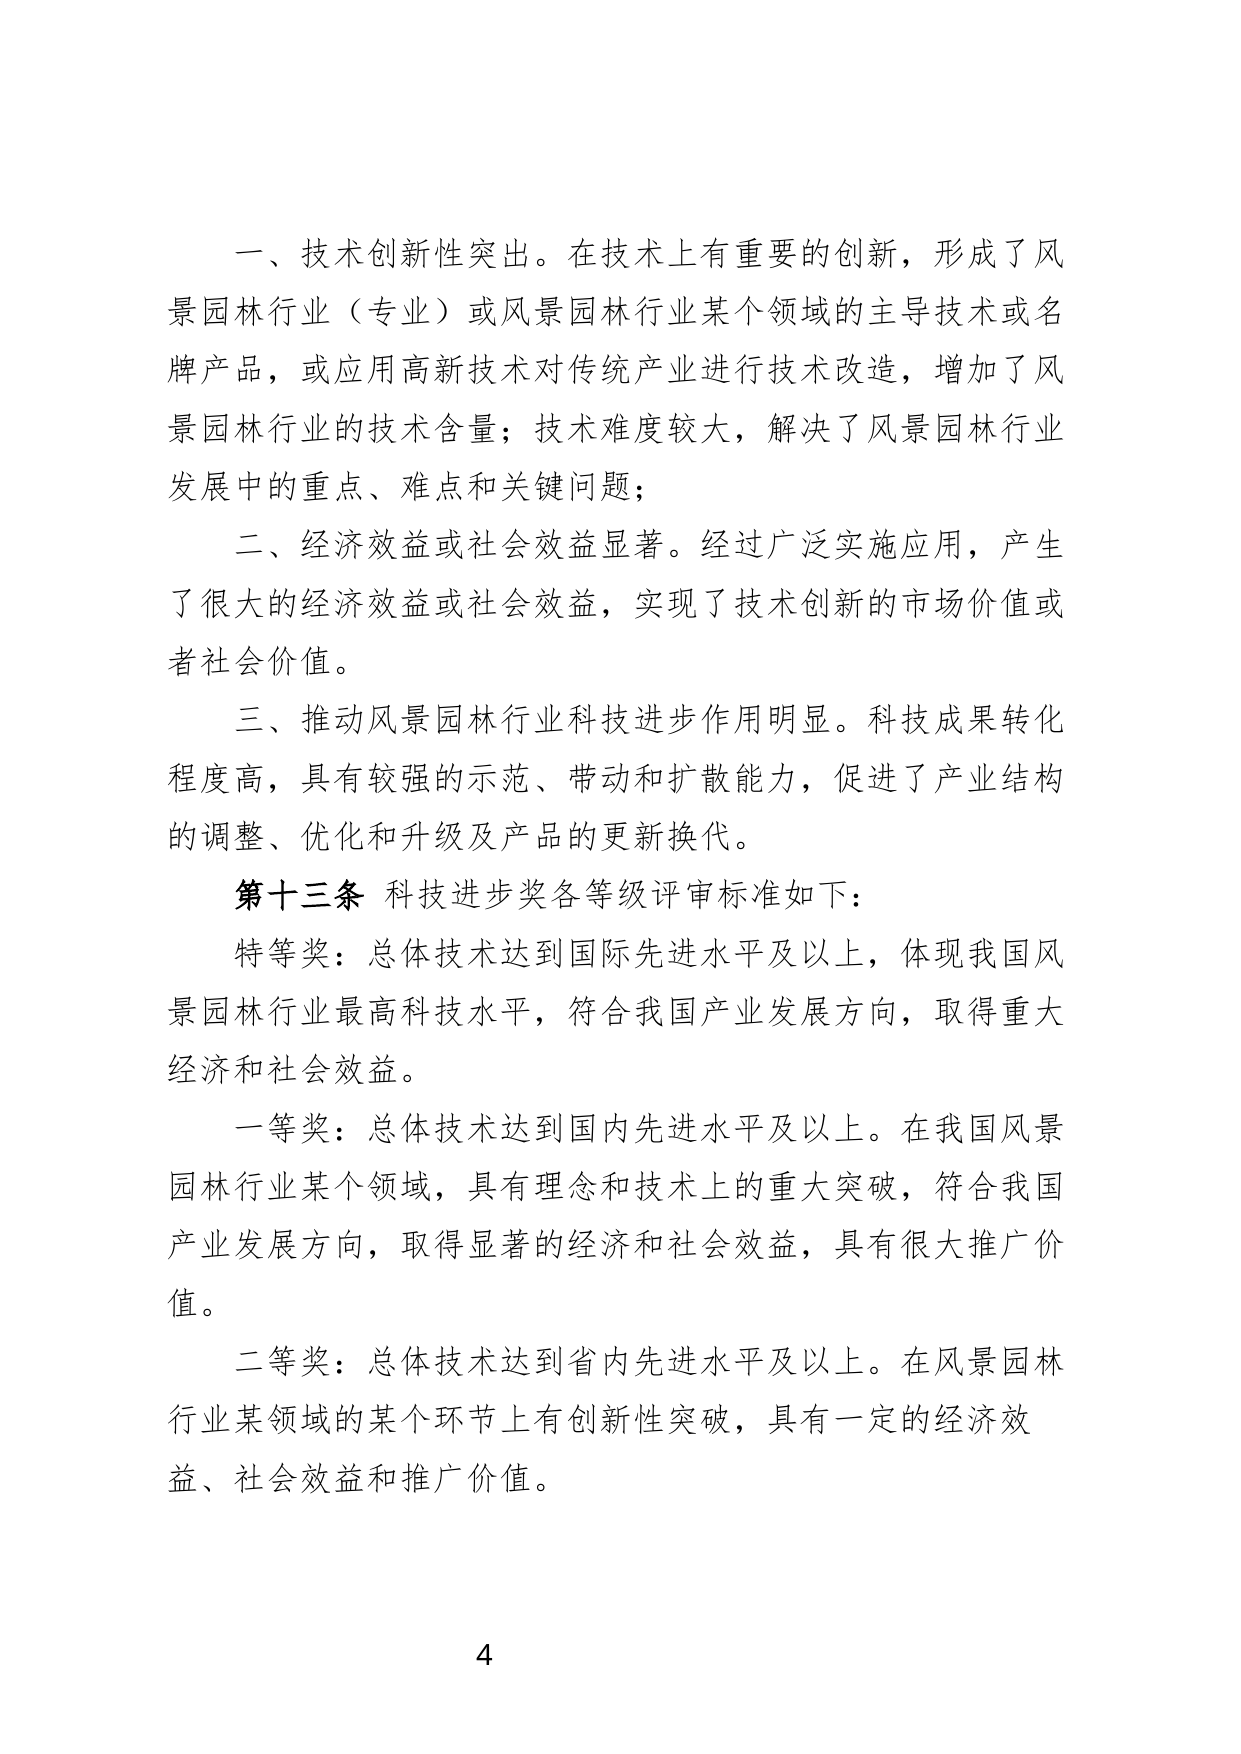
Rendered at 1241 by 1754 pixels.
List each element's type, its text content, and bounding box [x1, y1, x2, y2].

text 一、技术创新性突出。在技术上有重要的创新，形成了风景园林行业（专业）或风景园林行业某个领域的主导技术或名牌产品，或应用高新技术对传统产业进行技术改造，增加了风景园林行业的技术含量；技术难度较大，解决了风景园林行业发展中的重点、难点和关键问题； [165, 218, 1087, 510]
text 二、经济效益或社会效益显著。经过广泛实施应用，产生了很大的经济效益或社会效益，实现了技术创新的市场价值或者社会价值。 [165, 510, 1087, 685]
text 特等奖：总体技术达到国际先进水平及以上，体现我国风景园林行业最高科技水平，符合我国产业发展方向，取得重大经济和社会效益。 [165, 918, 1087, 1093]
text 第十三条 科技进步奖各等级评审标准如下： [165, 860, 1087, 918]
text 一等奖：总体技术达到国内先进水平及以上。在我国风景园林行业某个领域，具有理念和技术上的重大突破，符合我国产业发展方向，取得显著的经济和社会效益，具有很大推广价值。 [165, 1093, 1087, 1327]
text 三、推动风景园林行业科技进步作用明显。科技成果转化程度高，具有较强的示范、带动和扩散能力，促进了产业结构的调整、优化和升级及产品的更新换代。 [165, 685, 1087, 860]
text 二等奖：总体技术达到省内先进水平及以上。在风景园林行业某领域的某个环节上有创新性突破，具有一定的经济效益、社会效益和推广价值。 [165, 1327, 1087, 1502]
